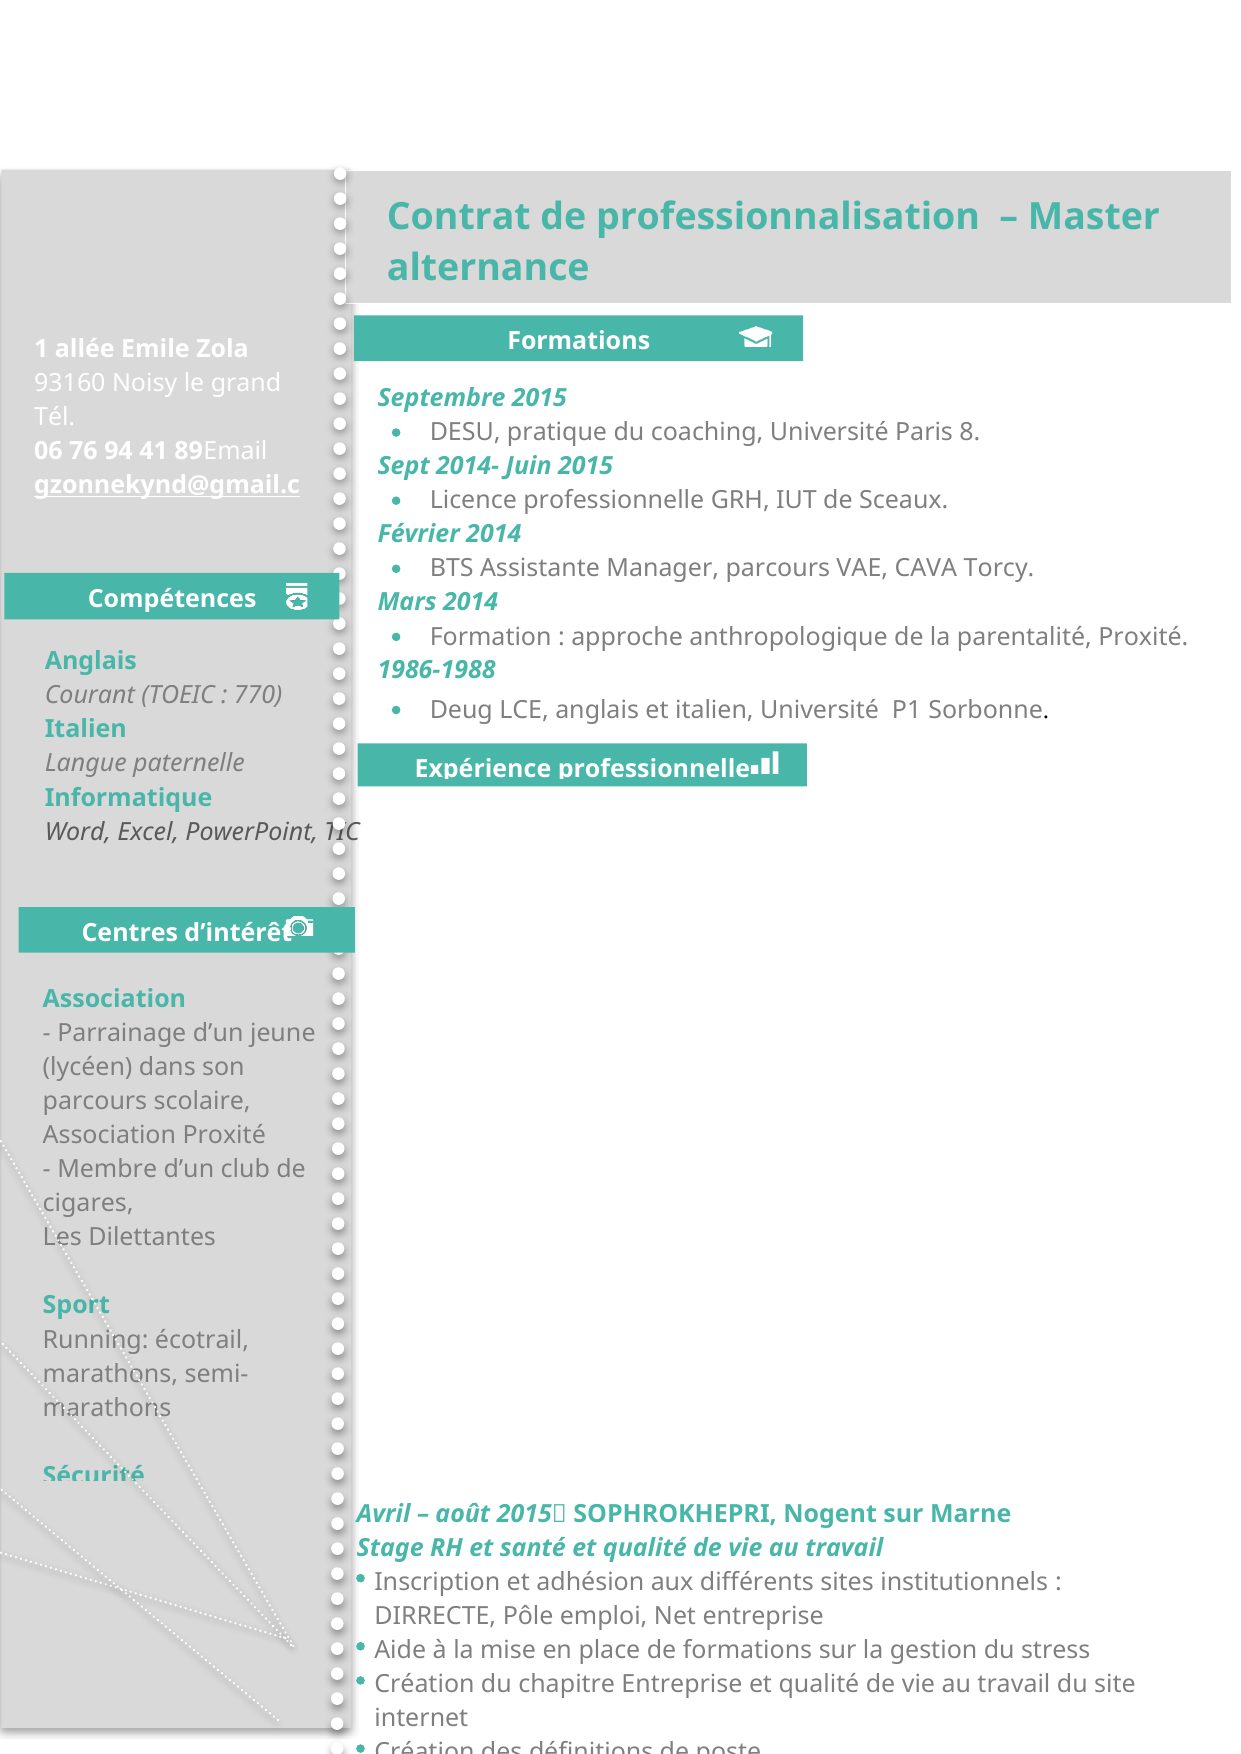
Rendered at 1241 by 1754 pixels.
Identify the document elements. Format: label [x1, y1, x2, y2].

picture [285, 916, 313, 935]
picture [285, 583, 307, 609]
picture [737, 326, 772, 346]
picture [750, 751, 779, 774]
